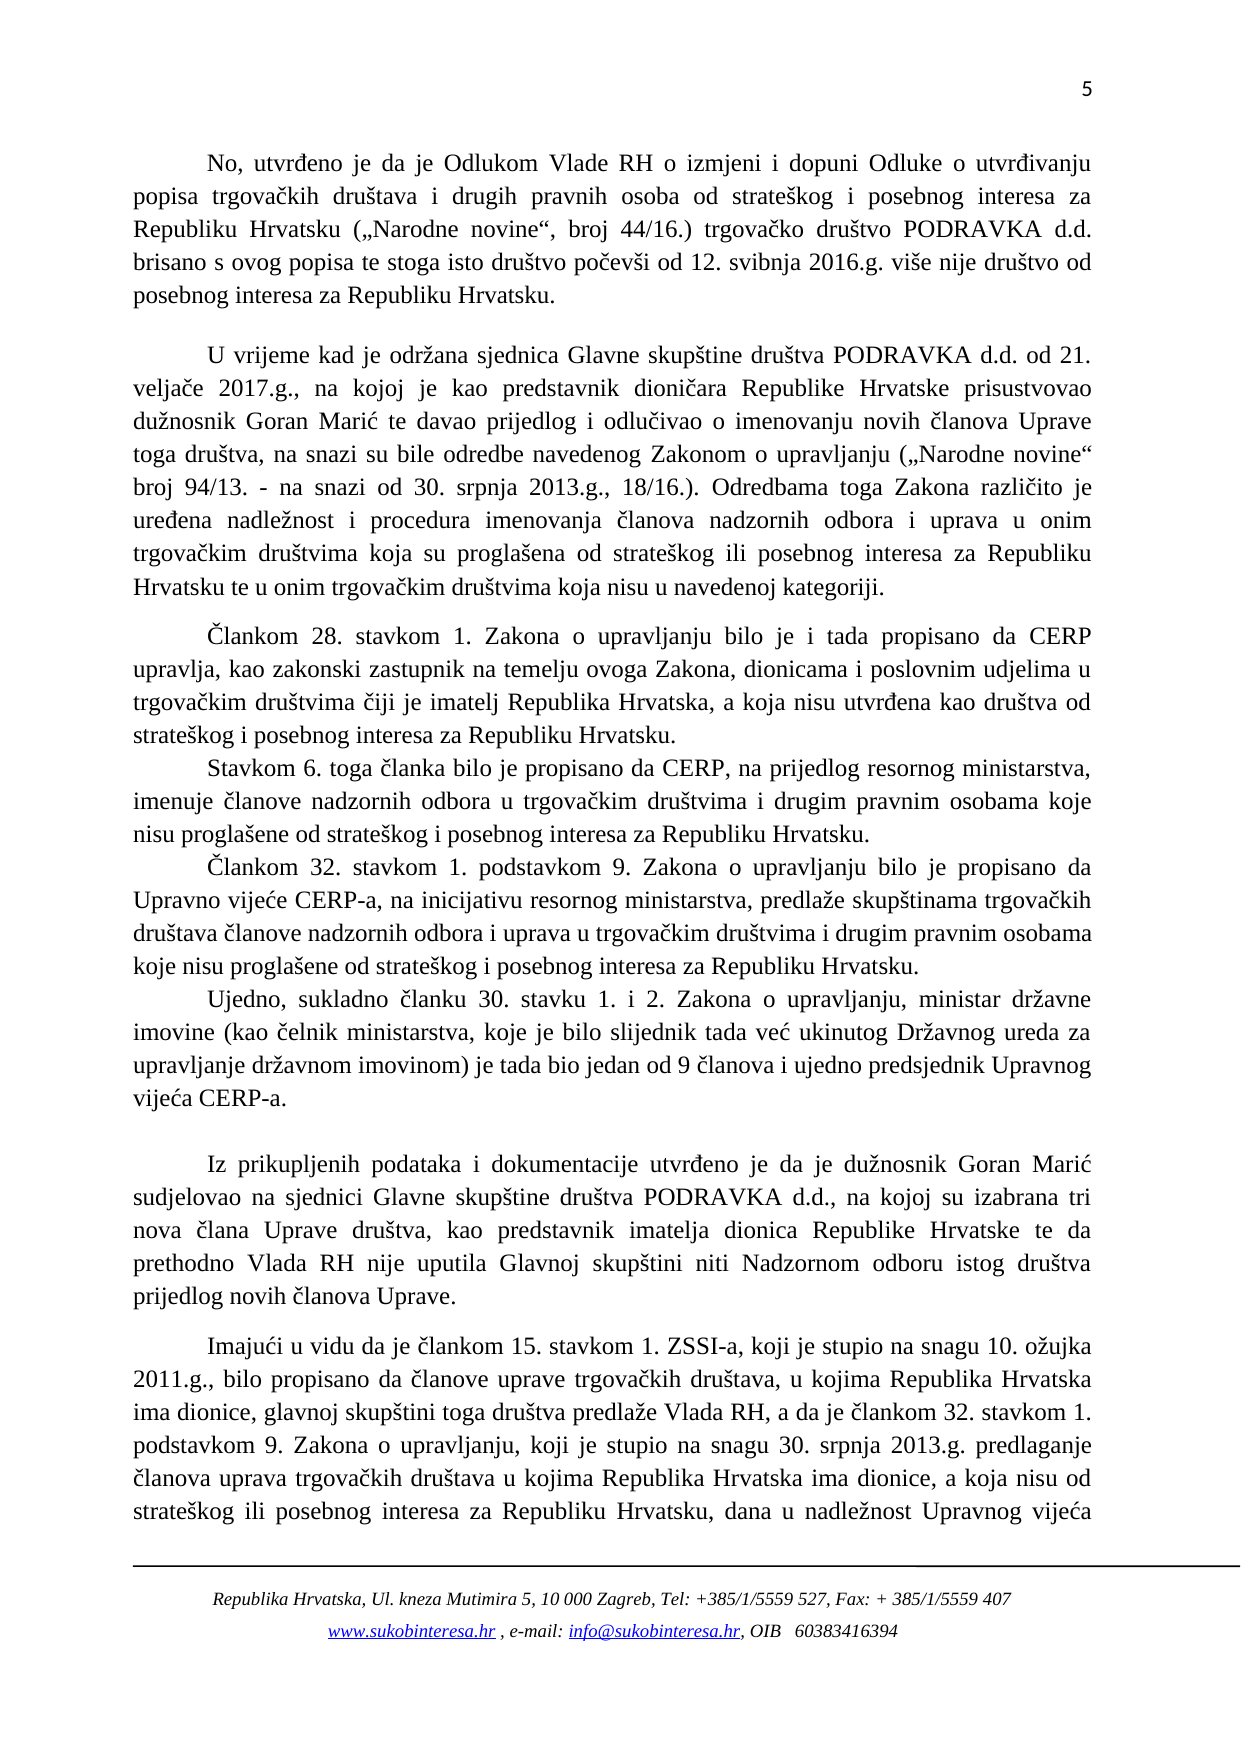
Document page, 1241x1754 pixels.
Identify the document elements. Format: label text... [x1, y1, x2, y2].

text Člankom 28. stavkom 1. Zakona o upravljanju bilo je i tada propisano da CERP upravlja, kao zakonski zastupnik na temelju ovoga Zakona, dionicama i poslovnim udjelima u trgovačkim društvima čiji je imatelj Republika Hrvatska, a koja nisu utvrđena kao društva od strateškog i posebnog interesa za Republiku Hrvatsku. [133, 621, 1092, 749]
text Ujedno, sukladno članku 30. stavku 1. i 2. Zakona o upravljanju, ministar državne imovine (kao čelnik ministarstva, koje je bilo slijednik tada već ukinutog Državnog ureda za upravljanje državnom imovinom) je tada bio jedan od 9 članova i ujedno predsjednik Upravnog vijeća CERP-a. [133, 984, 1092, 1112]
text Stavkom 6. toga članka bilo je propisano da CERP, na prijedlog resornog ministarstva, imenuje članove nadzornih odbora u trgovačkim društvima i drugim pravnim osobama koje nisu proglašene od strateškog i posebnog interesa za Republiku Hrvatsku. [133, 753, 1092, 848]
text Iz prikupljenih podataka i dokumentacije utvrđeno je da je dužnosnik Goran Marić sudjelovao na sjednici Glavne skupštine društva PODRAVKA d.d., na kojoj su izabrana tri nova člana Uprave društva, kao predstavnik imatelja dionica Republike Hrvatske te da prethodno Vlada RH nije uputila Glavnoj skupštini niti Nadzornom odboru istog društva prijedlog novih članova Uprave. [133, 1149, 1092, 1310]
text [133, 1331, 1092, 1525]
text No, utvrđeno je da je Odlukom Vlade RH o izmjeni i dopuni Odluke o utvrđivanju popisa trgovačkih društava i drugih pravnih osoba od strateškog i posebnog interesa za Republiku Hrvatsku („Narodne novine“, broj 44/16.) trgovačko društvo PODRAVKA d.d. brisano s ovog popisa te stoga isto društvo počevši od 12. svibnja 2016.g. više nije društvo od posebnog interesa za Republiku Hrvatsku. [133, 148, 1092, 308]
text Člankom 32. stavkom 1. podstavkom 9. Zakona o upravljanju bilo je propisano da Upravno vijeće CERP-a, na inicijativu resornog ministarstva, predlaže skupštinama trgovačkih društava članove nadzornih odbora i uprava u trgovačkim društvima i drugim pravnim osobama koje nisu proglašene od strateškog i posebnog interesa za Republiku Hrvatsku. [133, 852, 1092, 980]
text U vrijeme kad je održana sjednica Glavne skupštine društva PODRAVKA d.d. od 21. veljače 2017.g., na kojoj je kao predstavnik dioničara Republike Hrvatske prisustvovao dužnosnik Goran Marić te davao prijedlog i odlučivao o imenovanju novih članova Uprave toga društva, na snazi su bile odredbe navedenog Zakonom o upravljanju („Narodne novine“ broj 94/13. - na snazi od 30. srpnja 2013.g., 18/16.). Odredbama toga Zakona različito je uređena nadležnost i procedura imenovanja članova nadzornih odbora i uprava u onim trgovačkim društvima koja su proglašena od strateškog ili posebnog interesa za Republiku Hrvatsku te u onim trgovačkim društvima koja nisu u navedenoj kategoriji. [133, 340, 1092, 600]
